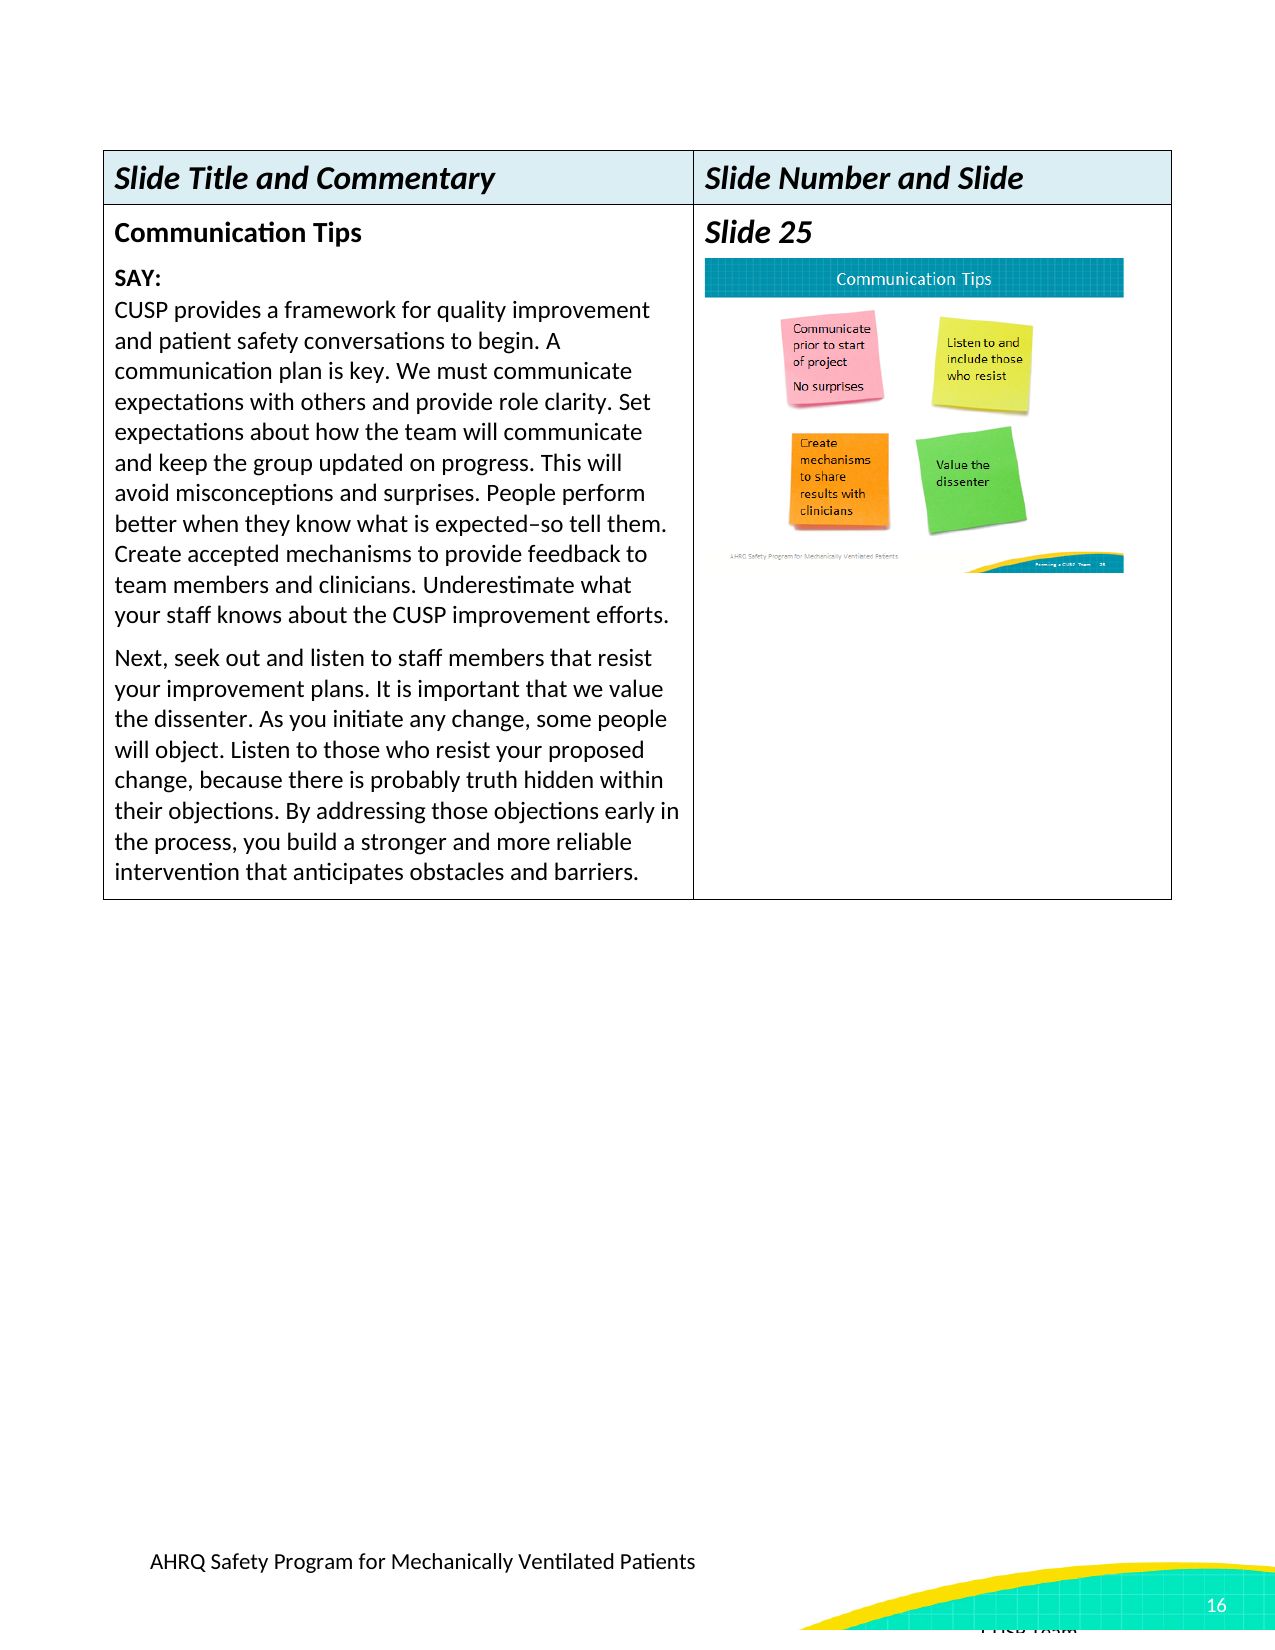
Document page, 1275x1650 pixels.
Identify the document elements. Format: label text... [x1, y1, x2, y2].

table_header Slide Title and Commentary [104, 151, 693, 204]
table_header Slide Number and Slide [694, 151, 1171, 204]
table_cell Communication Tips SAY: CUSP provides a framework for quality improvement and patient safety conversations to begin. A communication plan is key. We must communicate expectations with others and provide role clarity. Set expectations about how the team will communicate and keep the group updated on progress. This will avoid misconceptions and surprises. People perform better when they know what is expected–so tell them. Create accepted mechanisms to provide feedback to team members and clinicians. Underestimate what your staff knows about the CUSP improvement efforts. Next, seek out and listen to staff members that resist your improvement plans. It is important that we value the dissenter. As you initiate any change, some people will object. Listen to those who resist your proposed change, because there is probably truth hidden within their objections. By addressing those objections early in the process, you build a stronger and more reliable intervention that anticipates obstacles and barriers. [104, 205, 693, 899]
picture [10, 1553, 1275, 1630]
picture [704, 258, 1124, 573]
table_cell Slide 25 [694, 205, 1171, 899]
